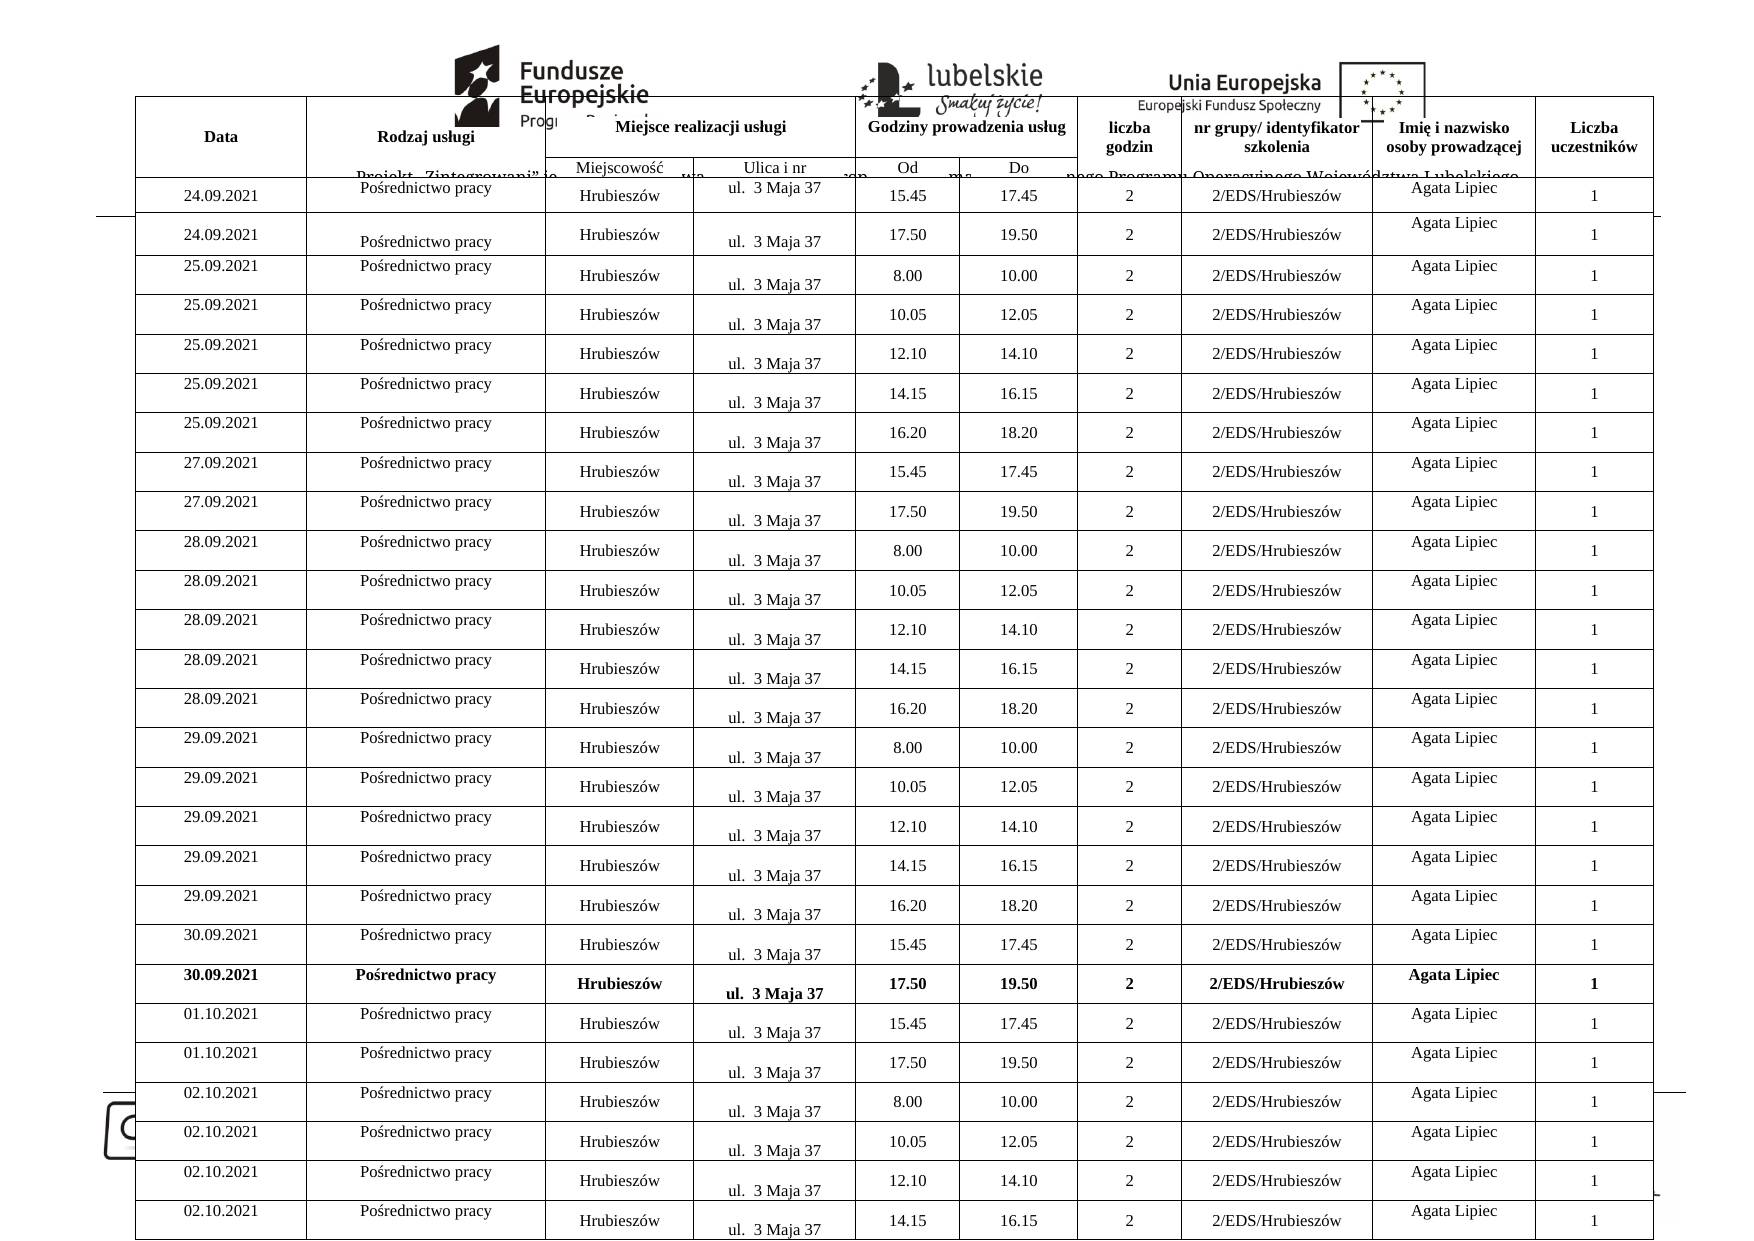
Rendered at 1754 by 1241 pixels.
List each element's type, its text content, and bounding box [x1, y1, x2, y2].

table_cell Hrubieszów [546, 295, 693, 333]
table_cell 1 [1536, 492, 1653, 530]
table_cell 2/EDS/Hrubieszów [1182, 453, 1372, 491]
table_cell 8.00 [856, 728, 959, 767]
table_cell 18.20 [960, 413, 1077, 452]
table_header Rodzaj usługi [307, 97, 545, 177]
table_cell 10.00 [960, 256, 1077, 294]
table_cell 1 [1536, 846, 1653, 885]
table_cell 2/EDS/Hrubieszów [1182, 335, 1372, 373]
table_cell Hrubieszów [546, 1161, 693, 1200]
table_cell Hrubieszów [546, 374, 693, 412]
table_cell 14.15 [856, 650, 959, 688]
table_cell 1 [1536, 335, 1653, 373]
table_cell Agata Lipiec [1373, 295, 1535, 333]
table_cell Agata Lipiec [1373, 178, 1535, 212]
table_cell 01.10.2021 [136, 1004, 306, 1042]
table_cell 16.20 [856, 886, 959, 924]
table_cell Pośrednictwo pracy [307, 846, 545, 885]
table_cell 2/EDS/Hrubieszów [1182, 807, 1372, 845]
table_cell 10.00 [960, 1083, 1077, 1121]
table_cell Hrubieszów [546, 413, 693, 452]
table_cell 14.10 [960, 335, 1077, 373]
table_cell 17.50 [856, 213, 959, 255]
table_cell 2 [1078, 374, 1181, 412]
table_cell Agata Lipiec [1373, 610, 1535, 648]
table_cell 2 [1078, 571, 1181, 609]
table_cell Pośrednictwo pracy [307, 728, 545, 767]
table_cell 2 [1078, 178, 1181, 212]
table_cell Hrubieszów [546, 571, 693, 609]
table_cell 1 [1536, 925, 1653, 963]
table_cell Agata Lipiec [1373, 453, 1535, 491]
table_cell Pośrednictwo pracy [307, 610, 545, 648]
table_cell Agata Lipiec [1373, 1083, 1535, 1121]
table_cell Agata Lipiec [1373, 1004, 1535, 1042]
table_cell Agata Lipiec [1373, 807, 1535, 845]
table_cell Agata Lipiec [1373, 846, 1535, 885]
table_cell 30.09.2021 [136, 965, 306, 1003]
table_cell Agata Lipiec [1373, 768, 1535, 806]
table_cell Hrubieszów [546, 610, 693, 648]
table_cell 16.15 [960, 650, 1077, 688]
table_cell 17.50 [856, 492, 959, 530]
table_cell 2/EDS/Hrubieszów [1182, 213, 1372, 255]
table_cell 2 [1078, 213, 1181, 255]
table_cell 2 [1078, 492, 1181, 530]
table_cell 2/EDS/Hrubieszów [1182, 1201, 1372, 1239]
table_cell 1 [1536, 650, 1653, 688]
table_cell 1 [1536, 886, 1653, 924]
table_cell Pośrednictwo pracy [307, 335, 545, 373]
table_cell 28.09.2021 [136, 650, 306, 688]
table_cell 2 [1078, 689, 1181, 727]
table_cell 02.10.2021 [136, 1083, 306, 1121]
table_cell 1 [1536, 256, 1653, 294]
table_cell 28.09.2021 [136, 571, 306, 609]
table_cell 2/EDS/Hrubieszów [1182, 689, 1372, 727]
table_cell 2 [1078, 335, 1181, 373]
table_cell Agata Lipiec [1373, 413, 1535, 452]
table_cell 2/EDS/Hrubieszów [1182, 178, 1372, 212]
table_cell 2/EDS/Hrubieszów [1182, 295, 1372, 333]
table_cell Pośrednictwo pracy [307, 531, 545, 570]
table_cell 2 [1078, 453, 1181, 491]
table_cell Pośrednictwo pracy [307, 1043, 545, 1082]
table_cell 17.45 [960, 925, 1077, 963]
table_cell 1 [1536, 768, 1653, 806]
table_cell Agata Lipiec [1373, 1122, 1535, 1160]
table_cell 02.10.2021 [136, 1122, 306, 1160]
table_cell 19.50 [960, 213, 1077, 255]
table_cell 12.05 [960, 295, 1077, 333]
table_cell 15.45 [856, 925, 959, 963]
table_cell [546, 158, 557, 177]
table_cell Agata Lipiec [1373, 571, 1535, 609]
table_cell Pośrednictwo pracy [307, 1122, 545, 1160]
table_cell 2 [1078, 728, 1181, 767]
table_cell 2 [1078, 1201, 1181, 1239]
table_cell ul. 3 Maja 37 [694, 178, 855, 212]
table_cell 12.10 [856, 1161, 959, 1200]
table_cell Pośrednictwo pracy [307, 571, 545, 609]
table_cell 2 [1078, 768, 1181, 806]
table_cell Hrubieszów [546, 213, 693, 255]
table_cell Pośrednictwo pracy [307, 295, 545, 333]
table_cell 17.50 [856, 1043, 959, 1082]
table_cell 14.15 [856, 374, 959, 412]
table_cell 1 [1536, 453, 1653, 491]
table_cell Agata Lipiec [1373, 1043, 1535, 1082]
table_cell 29.09.2021 [136, 846, 306, 885]
table_cell 1 [1536, 531, 1653, 570]
table_cell 16.15 [960, 846, 1077, 885]
table_cell Hrubieszów [546, 178, 693, 212]
table_cell Hrubieszów [546, 846, 693, 885]
table_cell 17.45 [960, 1004, 1077, 1042]
table_cell 1 [1536, 295, 1653, 333]
table_cell 2/EDS/Hrubieszów [1182, 1004, 1372, 1042]
table_cell 29.09.2021 [136, 807, 306, 845]
table_cell 2/EDS/Hrubieszów [1182, 1083, 1372, 1121]
table_cell Pośrednictwo pracy [307, 886, 545, 924]
table_cell 2/EDS/Hrubieszów [1182, 492, 1372, 530]
table_cell 18.20 [960, 689, 1077, 727]
table_cell 29.09.2021 [136, 728, 306, 767]
table_cell Pośrednictwo pracy [307, 213, 545, 255]
table_cell 2 [1078, 1043, 1181, 1082]
table_cell 29.09.2021 [136, 768, 306, 806]
table_cell 17.45 [960, 178, 1077, 212]
table_cell 12.10 [856, 335, 959, 373]
table_cell Hrubieszów [546, 807, 693, 845]
table_cell 25.09.2021 [136, 256, 306, 294]
table_cell 19.50 [960, 492, 1077, 530]
table_cell 25.09.2021 [136, 413, 306, 452]
table_cell 1 [1536, 374, 1653, 412]
table_cell 12.05 [960, 1122, 1077, 1160]
table_cell 1 [1536, 1122, 1653, 1160]
table_cell 25.09.2021 [136, 374, 306, 412]
table_cell 28.09.2021 [136, 689, 306, 727]
table_cell 16.20 [856, 689, 959, 727]
table_cell 1 [1536, 965, 1653, 1003]
table_cell 2 [1078, 965, 1181, 1003]
table_cell Hrubieszów [546, 531, 693, 570]
table_cell 12.10 [856, 610, 959, 648]
table_cell 8.00 [856, 531, 959, 570]
table_cell 29.09.2021 [136, 886, 306, 924]
table_cell Agata Lipiec [1373, 256, 1535, 294]
table_header nr grupy/ identyfikator szkolenia [1182, 97, 1372, 177]
table_cell Pośrednictwo pracy [307, 453, 545, 491]
table_header liczba godzin [1078, 97, 1181, 177]
table_cell Pośrednictwo pracy [307, 1083, 545, 1121]
table_cell Hrubieszów [546, 689, 693, 727]
table_cell 8.00 [856, 256, 959, 294]
table_cell 2 [1078, 650, 1181, 688]
table_cell 10.05 [856, 1122, 959, 1160]
table_cell 2 [1078, 1083, 1181, 1121]
table_cell 1 [1536, 1043, 1653, 1082]
table_cell 2/EDS/Hrubieszów [1182, 1122, 1372, 1160]
table_cell 17.50 [856, 965, 959, 1003]
table_cell 28.09.2021 [136, 610, 306, 648]
table_cell 01.10.2021 [136, 1043, 306, 1082]
table_cell 1 [1536, 1161, 1653, 1200]
table_cell 2/EDS/Hrubieszów [1182, 846, 1372, 885]
table_cell 2/EDS/Hrubieszów [1182, 965, 1372, 1003]
table_cell 2/EDS/Hrubieszów [1182, 728, 1372, 767]
table_cell 2 [1078, 1122, 1181, 1160]
table_cell Agata Lipiec [1373, 728, 1535, 767]
table_cell 14.10 [960, 1161, 1077, 1200]
table_cell 14.10 [960, 610, 1077, 648]
table_cell 14.15 [856, 846, 959, 885]
table_cell 1 [1536, 807, 1653, 845]
table_cell Hrubieszów [546, 965, 693, 1003]
table_cell 10.05 [856, 768, 959, 806]
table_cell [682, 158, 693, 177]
table_cell 15.45 [856, 1004, 959, 1042]
table_cell 18.20 [960, 886, 1077, 924]
table_header Imię i nazwisko osoby prowadzącej [1373, 97, 1535, 177]
table_cell 2 [1078, 846, 1181, 885]
table_cell 25.09.2021 [136, 335, 306, 373]
table_cell Agata Lipiec [1373, 335, 1535, 373]
table_cell 2 [1078, 1161, 1181, 1200]
picture [103, 1101, 135, 1160]
table_cell Pośrednictwo pracy [307, 492, 545, 530]
table_cell Pośrednictwo pracy [307, 1201, 545, 1239]
table_cell 1 [1536, 413, 1653, 452]
table_cell 1 [1536, 1004, 1653, 1042]
table_cell 2/EDS/Hrubieszów [1182, 610, 1372, 648]
table_cell 2/EDS/Hrubieszów [1182, 768, 1372, 806]
table_cell Hrubieszów [546, 1004, 693, 1042]
table_cell 28.09.2021 [136, 531, 306, 570]
table_cell Hrubieszów [546, 453, 693, 491]
table_cell Pośrednictwo pracy [307, 768, 545, 806]
table_cell 1 [1536, 571, 1653, 609]
table_cell 2 [1078, 413, 1181, 452]
table_cell 2/EDS/Hrubieszów [1182, 413, 1372, 452]
table_cell 2 [1078, 295, 1181, 333]
table_cell Agata Lipiec [1373, 374, 1535, 412]
table_cell 1 [1536, 689, 1653, 727]
table_cell 2/EDS/Hrubieszów [1182, 1043, 1372, 1082]
table_cell 1 [1536, 1201, 1653, 1239]
table_header Godziny prowadzenia usług [856, 97, 1077, 157]
table_cell Agata Lipiec [1373, 492, 1535, 530]
table_cell Agata Lipiec [1373, 689, 1535, 727]
table_cell 2/EDS/Hrubieszów [1182, 374, 1372, 412]
table_cell 2/EDS/Hrubieszów [1182, 256, 1372, 294]
table_cell Agata Lipiec [1373, 886, 1535, 924]
table_cell Pośrednictwo pracy [307, 689, 545, 727]
table_cell Agata Lipiec [1373, 965, 1535, 1003]
table_cell Hrubieszów [546, 728, 693, 767]
table_cell 1 [1536, 1083, 1653, 1121]
table_cell Agata Lipiec [1373, 650, 1535, 688]
table_cell 2/EDS/Hrubieszów [1182, 531, 1372, 570]
table_cell Pośrednictwo pracy [307, 256, 545, 294]
table_cell 30.09.2021 [136, 925, 306, 963]
table_cell 2 [1078, 807, 1181, 845]
table_cell 2/EDS/Hrubieszów [1182, 886, 1372, 924]
table_cell 24.09.2021 [136, 213, 306, 255]
table_cell 10.05 [856, 295, 959, 333]
table_cell 1 [1536, 728, 1653, 767]
table_cell 2 [1078, 925, 1181, 963]
table_cell Agata Lipiec [1373, 1201, 1535, 1239]
table_cell Pośrednictwo pracy [307, 1004, 545, 1042]
table_cell 1 [1536, 610, 1653, 648]
table_cell 17.45 [960, 453, 1077, 491]
table_cell 27.09.2021 [136, 453, 306, 491]
table_cell 10.00 [960, 728, 1077, 767]
table_cell 2 [1078, 886, 1181, 924]
table_cell 16.20 [856, 413, 959, 452]
table_cell 2 [1078, 1004, 1181, 1042]
table_cell Hrubieszów [546, 1043, 693, 1082]
table_cell Hrubieszów [546, 492, 693, 530]
table_cell Hrubieszów [546, 925, 693, 963]
table_cell 8.00 [856, 1083, 959, 1121]
table_cell Hrubieszów [546, 768, 693, 806]
table_cell 2/EDS/Hrubieszów [1182, 1161, 1372, 1200]
table_cell Hrubieszów [546, 335, 693, 373]
table_cell Hrubieszów [546, 650, 693, 688]
table_cell 19.50 [960, 965, 1077, 1003]
table_cell Agata Lipiec [1373, 213, 1535, 255]
picture [1654, 1093, 1676, 1222]
table_cell 2/EDS/Hrubieszów [1182, 650, 1372, 688]
table_header Liczba uczestników [1536, 97, 1653, 177]
table_cell 10.00 [960, 531, 1077, 570]
table_cell Pośrednictwo pracy [307, 965, 545, 1003]
table_cell Agata Lipiec [1373, 531, 1535, 570]
table_cell Hrubieszów [546, 256, 693, 294]
table_cell 02.10.2021 [136, 1161, 306, 1200]
table_cell 10.05 [856, 571, 959, 609]
table_cell 12.10 [856, 807, 959, 845]
table_cell 1 [1536, 213, 1653, 255]
table_cell Hrubieszów [546, 1201, 693, 1239]
table_cell ul. 3 Maja 37 [694, 213, 855, 255]
table_cell Agata Lipiec [1373, 925, 1535, 963]
table_cell 2/EDS/Hrubieszów [1182, 925, 1372, 963]
table_cell 02.10.2021 [136, 1201, 306, 1239]
table_cell 14.10 [960, 807, 1077, 845]
table_cell 2/EDS/Hrubieszów [1182, 571, 1372, 609]
table_header Data [136, 97, 306, 177]
table_cell Hrubieszów [546, 886, 693, 924]
table_cell Pośrednictwo pracy [307, 925, 545, 963]
table_cell 2 [1078, 256, 1181, 294]
table_cell 2 [1078, 610, 1181, 648]
table_cell 16.15 [960, 1201, 1077, 1239]
table_cell 12.05 [960, 768, 1077, 806]
table_cell Agata Lipiec [1373, 1161, 1535, 1200]
table_cell 2 [1078, 531, 1181, 570]
table_cell Hrubieszów [546, 1122, 693, 1160]
table_cell Pośrednictwo pracy [307, 650, 545, 688]
table_cell Pośrednictwo pracy [307, 807, 545, 845]
table_cell 27.09.2021 [136, 492, 306, 530]
table_cell Hrubieszów [546, 1083, 693, 1121]
table_cell 16.15 [960, 374, 1077, 412]
table_cell 1 [1536, 178, 1653, 212]
picture [454, 44, 1426, 96]
table_cell 25.09.2021 [136, 295, 306, 333]
table_cell 12.05 [960, 571, 1077, 609]
table_cell 15.45 [856, 178, 959, 212]
table_cell 15.45 [856, 453, 959, 491]
table_cell 19.50 [960, 1043, 1077, 1082]
table_cell Pośrednictwo pracy [307, 413, 545, 452]
table_cell Pośrednictwo pracy [307, 374, 545, 412]
table_cell 24.09.2021 [136, 178, 306, 212]
table_cell Pośrednictwo pracy [307, 178, 545, 212]
table_cell 14.15 [856, 1201, 959, 1239]
table_header Miejsce realizacji usługi [546, 97, 855, 157]
table_cell Pośrednictwo pracy [307, 1161, 545, 1200]
